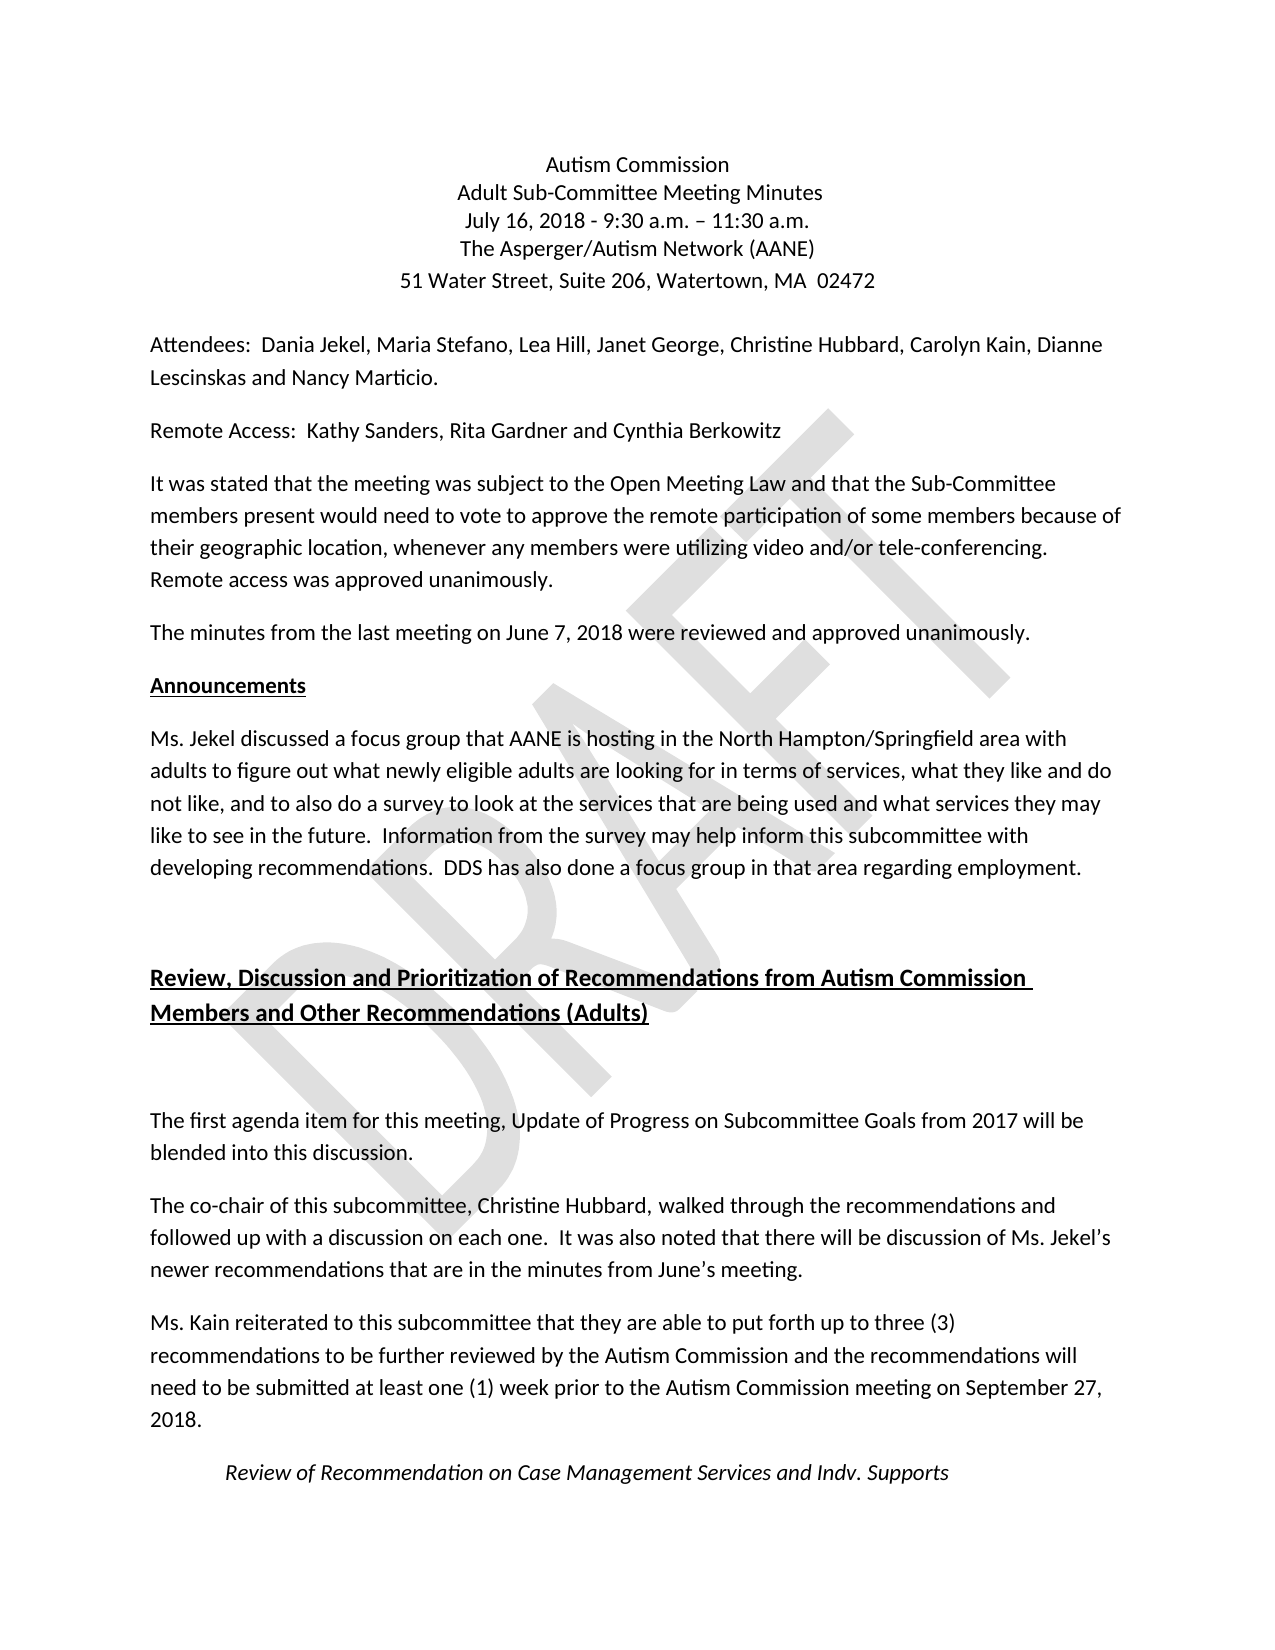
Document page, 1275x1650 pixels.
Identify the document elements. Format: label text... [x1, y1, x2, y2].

text Review of Recommendation on Case Management Services and Indv. Supports [150, 1458, 1125, 1486]
text Remote Access: Kathy Sanders, Rita Gardner and Cynthia Berkowitz [150, 416, 1125, 444]
text The co-chair of this subcommittee, Christine Hubbard, walked through the recommendations and followed up with a discussion on each one. It was also noted that there will be discussion of Ms. Jekel’s newer recommendations that are in the minutes from June’s meeting. [150, 1191, 1125, 1283]
text The first agenda item for this meeting, Update of Progress on Subcommittee Goals from 2017 will be blended into this discussion. [150, 1106, 1125, 1166]
text The Asperger/Autism Network (AANE) [150, 234, 1125, 262]
text July 16, 2018 - 9:30 a.m. – 11:30 a.m. [150, 206, 1125, 234]
text Review, Discussion and Prioritization of Recommendations from Autism Commission Members and Other Recommendations (Adults) [150, 962, 1125, 1028]
text The minutes from the last meeting on June 7, 2018 were reviewed and approved unanimously. [150, 618, 1125, 646]
text Ms. Jekel discussed a focus group that AANE is hosting in the North Hampton/Springfield area with adults to figure out what newly eligible adults are looking for in terms of services, what they like and do not like, and to also do a survey to look at the services that are being used and what services they may like to see in the future. Information from the survey may help inform this subcommittee with developing recommendations. DDS has also done a focus group in that area regarding employment. [150, 724, 1125, 881]
text Adult Sub-Committee Meeting Minutes [150, 178, 1125, 206]
text Announcements [150, 671, 1125, 699]
text Attendees: Dania Jekel, Maria Stefano, Lea Hill, Janet George, Christine Hubbard, Carolyn Kain, Dianne Lescinskas and Nancy Marticio. [150, 331, 1125, 391]
text Autism Commission [150, 150, 1125, 178]
text It was stated that the meeting was subject to the Open Meeting Law and that the Sub-Committee members present would need to vote to approve the remote participation of some members because of their geographic location, whenever any members were utilizing video and/or tele-conferencing. Remote access was approved unanimously. [150, 469, 1125, 593]
text Ms. Kain reiterated to this subcommittee that they are able to put forth up to three (3) recommendations to be further reviewed by the Autism Commission and the recommendations will need to be submitted at least one (1) week prior to the Autism Commission meeting on September 27, 2018. [150, 1308, 1125, 1433]
text 51 Water Street, Suite 206, Watertown, MA 02472 [150, 266, 1125, 294]
